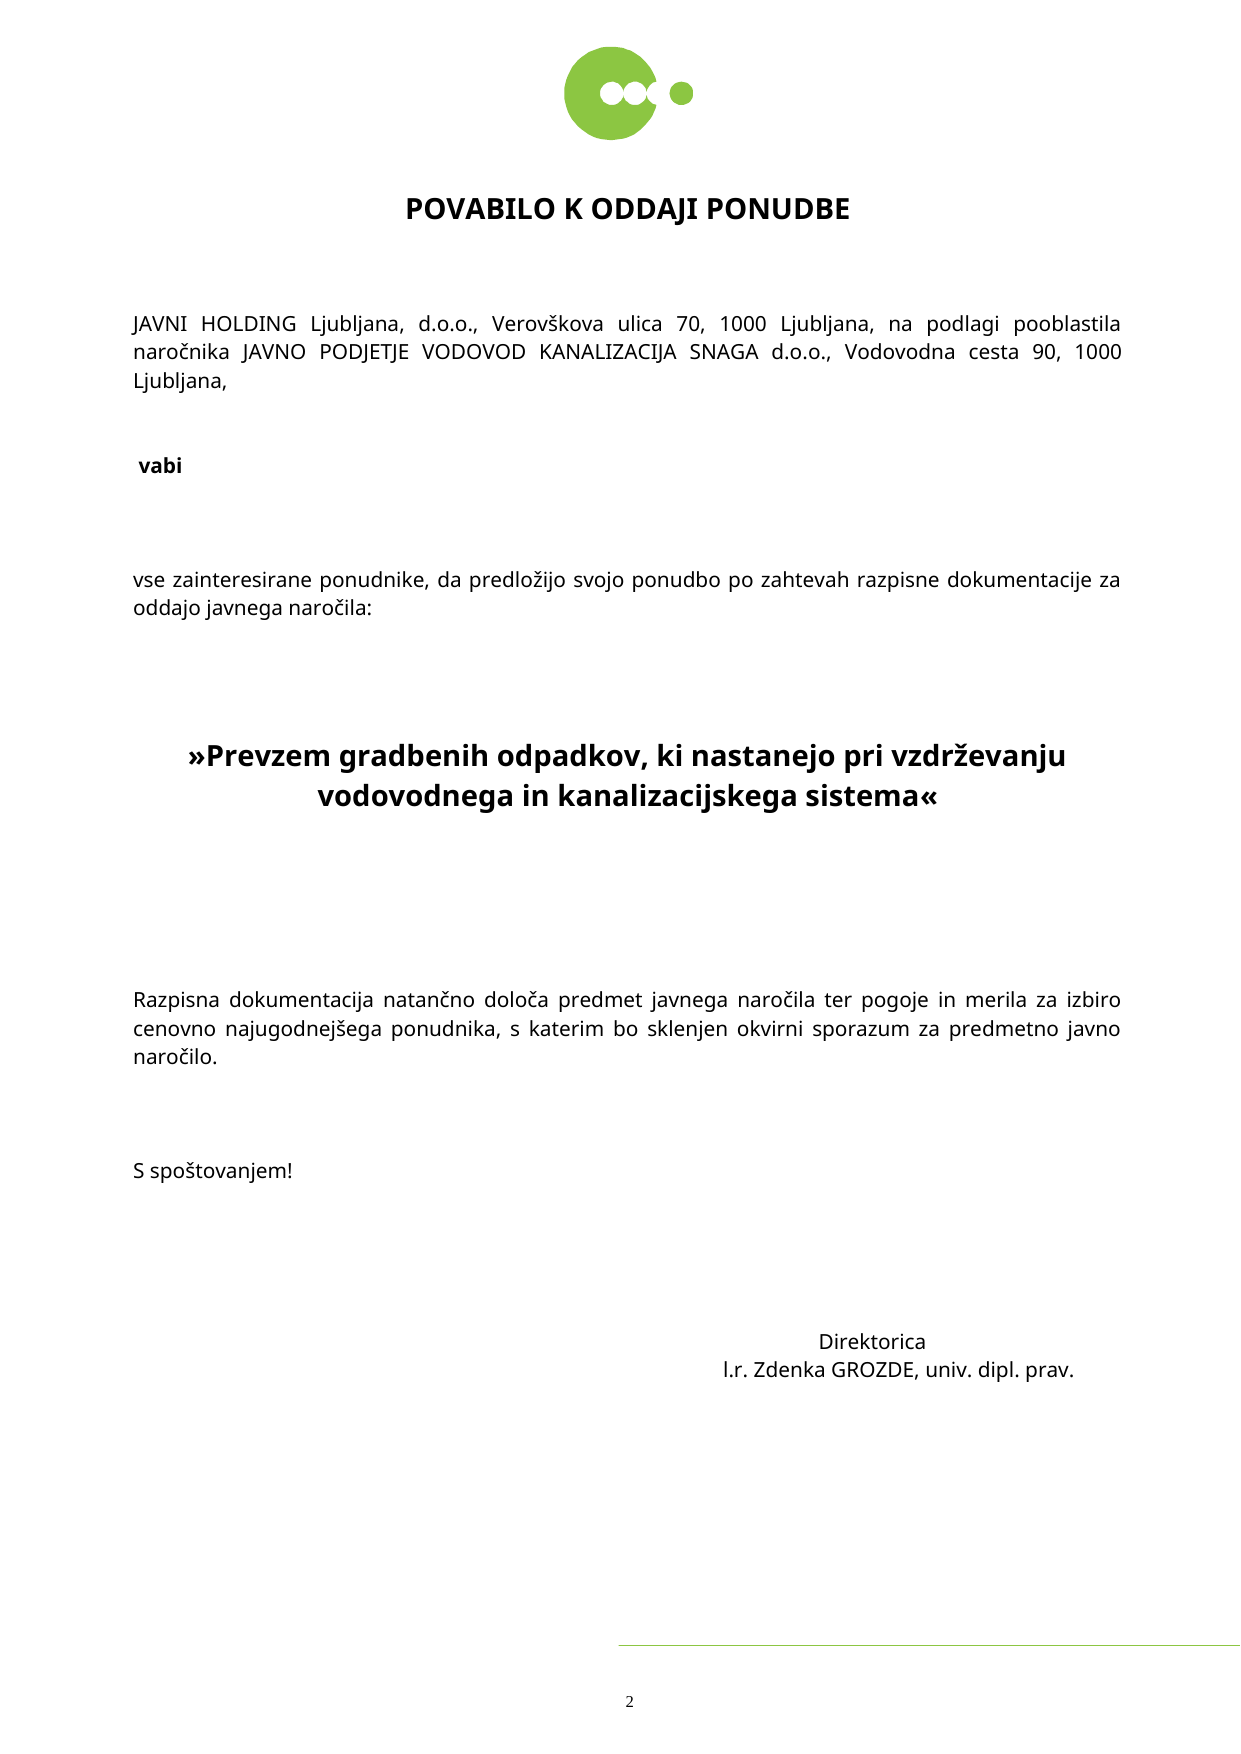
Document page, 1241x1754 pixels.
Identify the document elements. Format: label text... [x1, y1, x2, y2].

subtitle POVABILO K ODDAJI PONUDBE [133, 188, 1122, 228]
text »Prevzem gradbenih odpadkov, ki nastanejo pri vzdrževanju vodovodnega in kanalizacijskega sistema« [133, 736, 1122, 815]
text JAVNI HOLDING Ljubljana, d.o.o., Verovškova ulica 70, 1000 Ljubljana, na podlagi pooblastila naročnika JAVNO PODJETJE VODOVOD KANALIZACIJA SNAGA d.o.o., Vodovodna cesta 90, 1000 Ljubljana, [133, 309, 1122, 394]
text S spoštovanjem! [133, 1156, 1122, 1185]
text Razpisna dokumentacija natančno določa predmet javnega naročila ter pogoje in merila za izbiro cenovno najugodnejšega ponudnika, s katerim bo sklenjen okvirni sporazum za predmetno javno naročilo. [133, 986, 1122, 1071]
text l.r. Zdenka GROZDE, univ. dipl. prav. [649, 1355, 1122, 1384]
text Direktorica [797, 1327, 1122, 1355]
text vse zainteresirane ponudnike, da predložijo svojo ponudbo po zahtevah razpisne dokumentacije za oddajo javnega naročila: [133, 565, 1122, 622]
text vabi [133, 451, 1122, 480]
